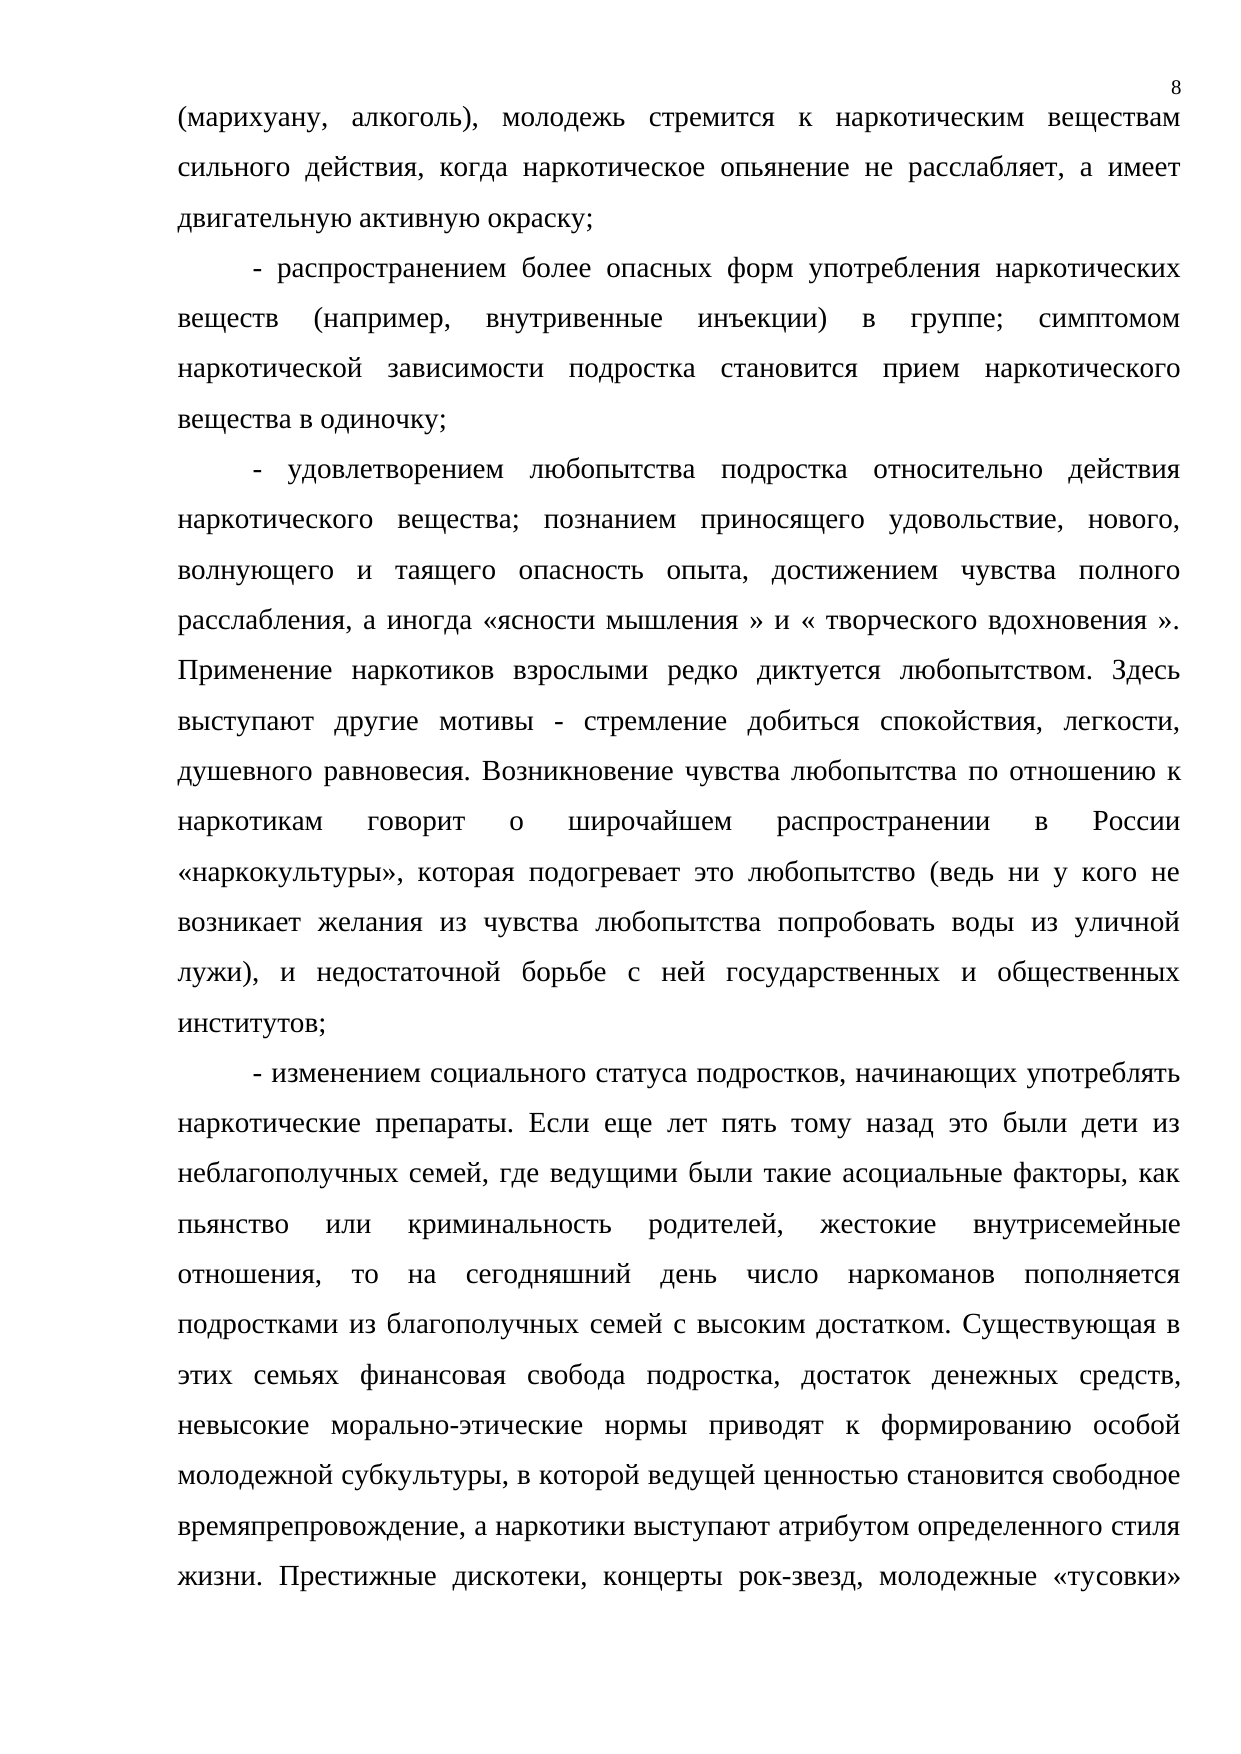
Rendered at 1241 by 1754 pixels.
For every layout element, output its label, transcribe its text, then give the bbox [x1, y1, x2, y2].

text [177, 1055, 1181, 1592]
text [177, 99, 1181, 233]
text - распространением более опасных форм употребления наркотических веществ (например, внутривенные инъекции) в группе; симптомом наркотической зависимости подростка становится прием наркотического вещества в одиночку; [177, 250, 1181, 434]
text - удовлетворением любопытства подростка относительно действия наркотического вещества; познанием приносящего удовольствие, нового, волнующего и таящего опасность опыта, достижением чувства полного расслабления, а иногда «ясности мышления » и « творческого вдохновения ». Применение наркотиков взрослыми редко диктуется любопытством. Здесь выступают другие мотивы - стремление добиться спокойствия, легкости, душевного равновесия. Возникновение чувства любопытства по отношению к наркотикам говорит о широчайшем распространении в России «наркокультуры», которая подогревает это любопытство (ведь ни у кого не возникает желания из чувства любопытства попробовать воды из уличной лужи), и недостаточной борьбе с ней государственных и общественных институтов; [177, 451, 1181, 1038]
